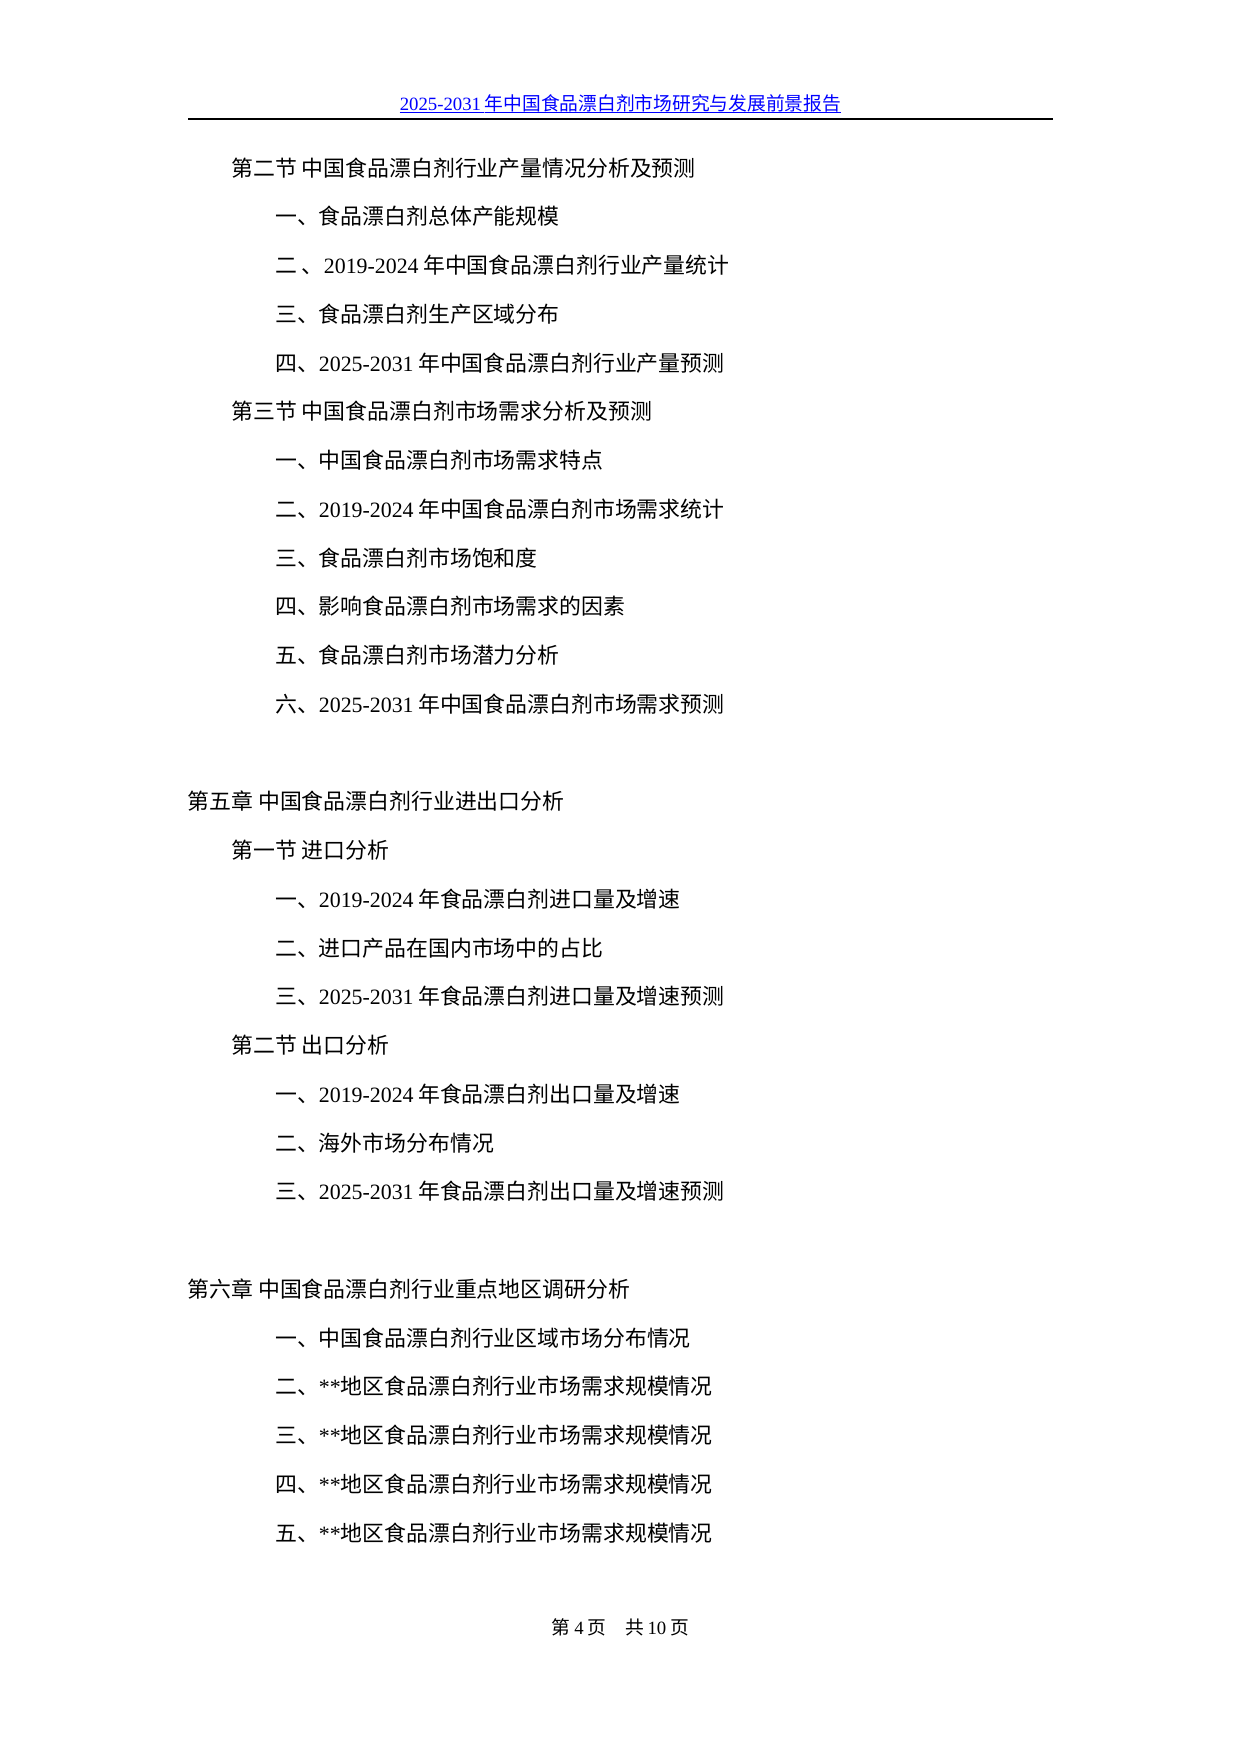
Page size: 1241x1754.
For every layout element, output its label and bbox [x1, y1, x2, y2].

text [187, 150, 1053, 1548]
